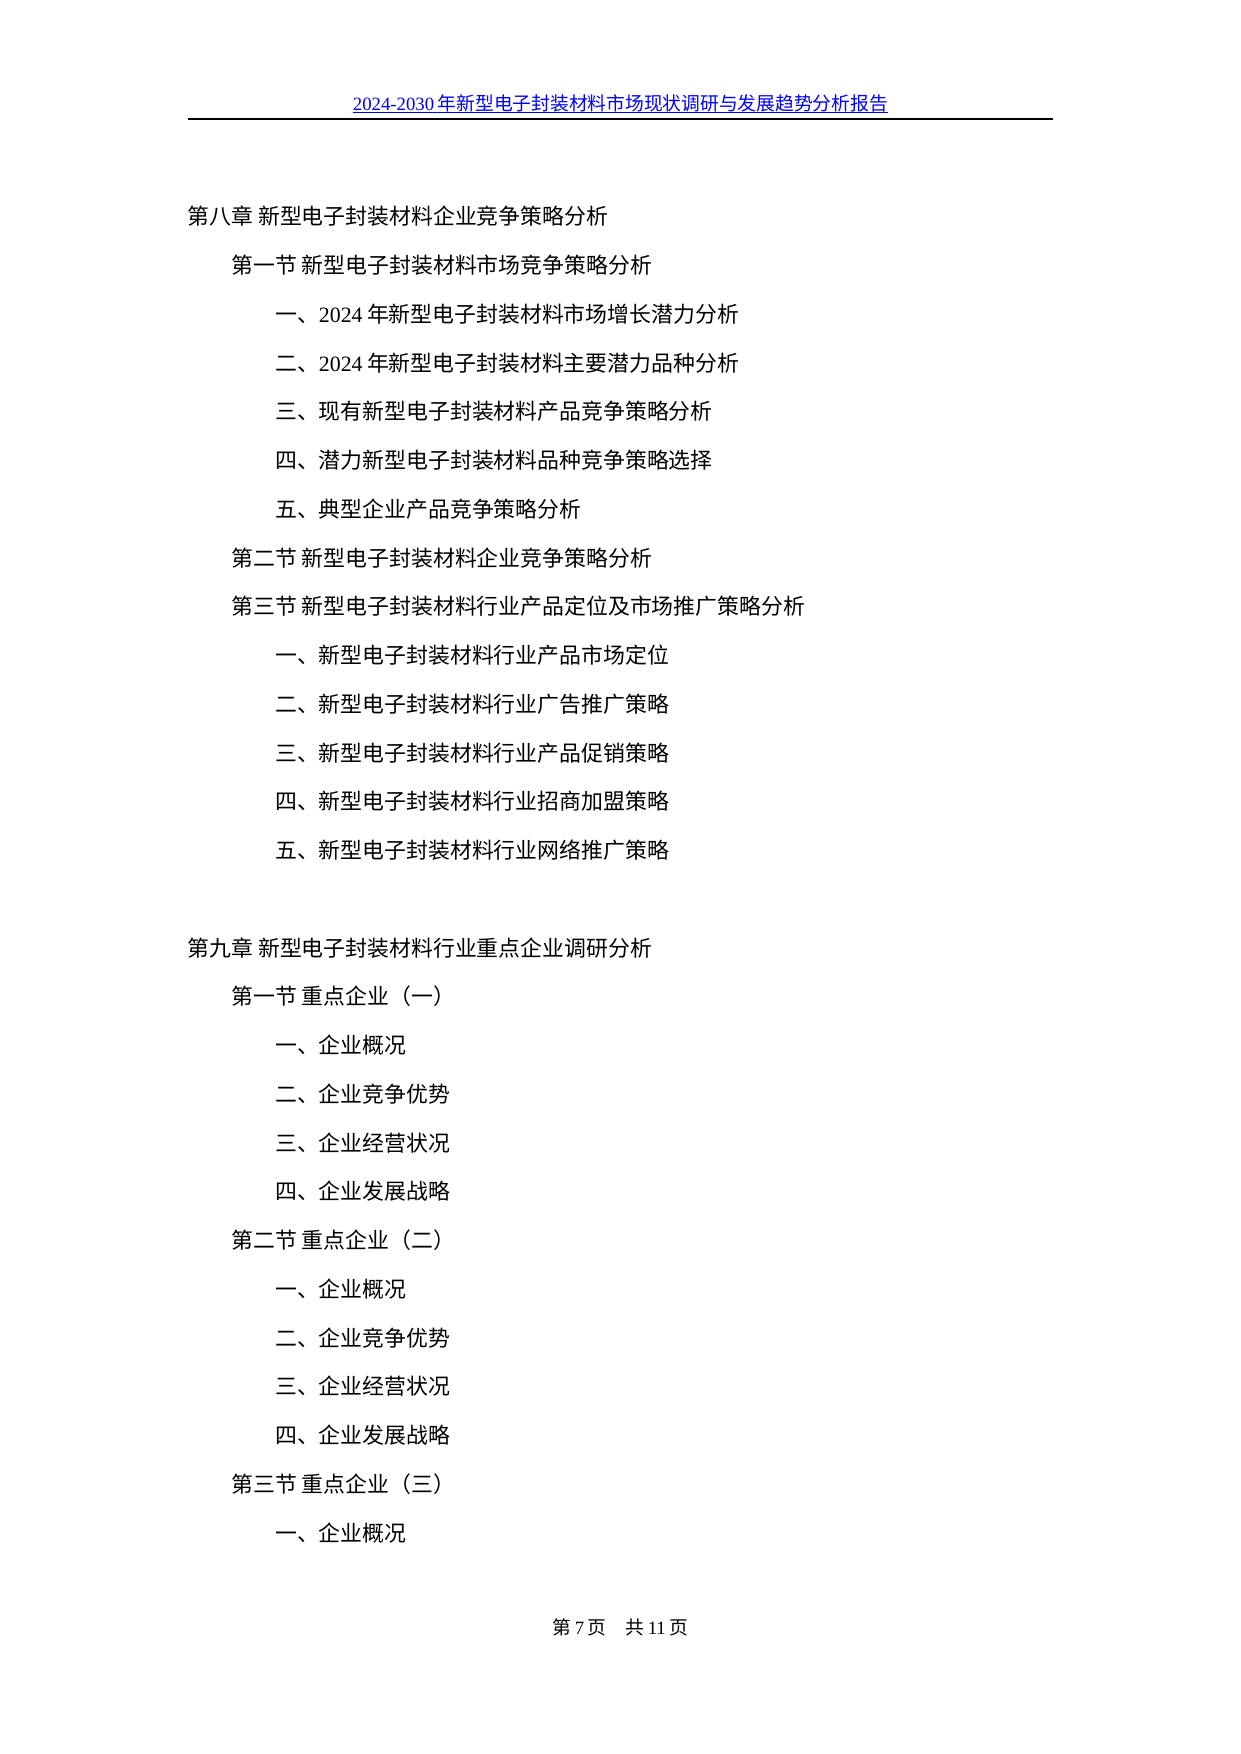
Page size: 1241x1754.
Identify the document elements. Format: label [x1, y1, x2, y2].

text [187, 150, 1053, 1548]
